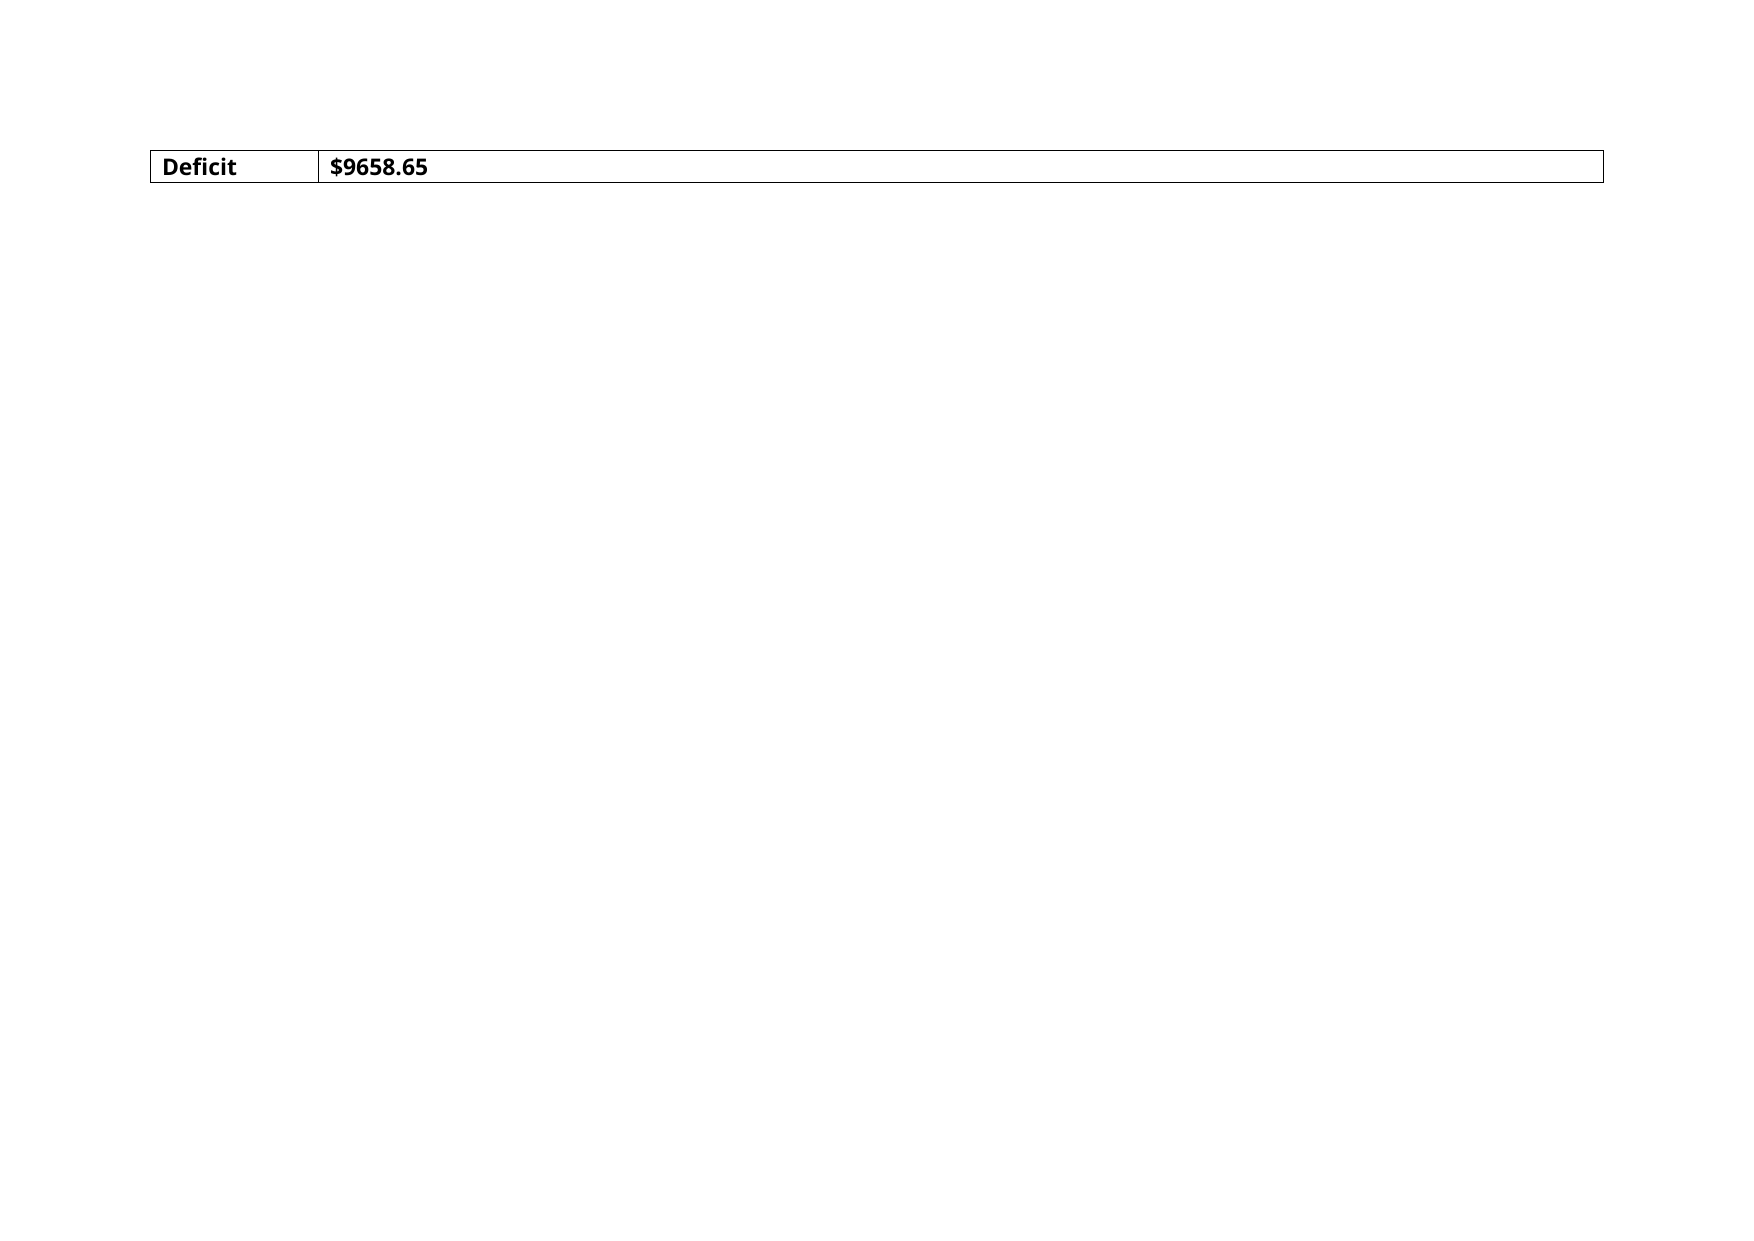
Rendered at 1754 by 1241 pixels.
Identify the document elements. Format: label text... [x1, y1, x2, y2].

table_cell $9658.65 [319, 151, 1603, 182]
table_cell Deficit [151, 151, 318, 182]
